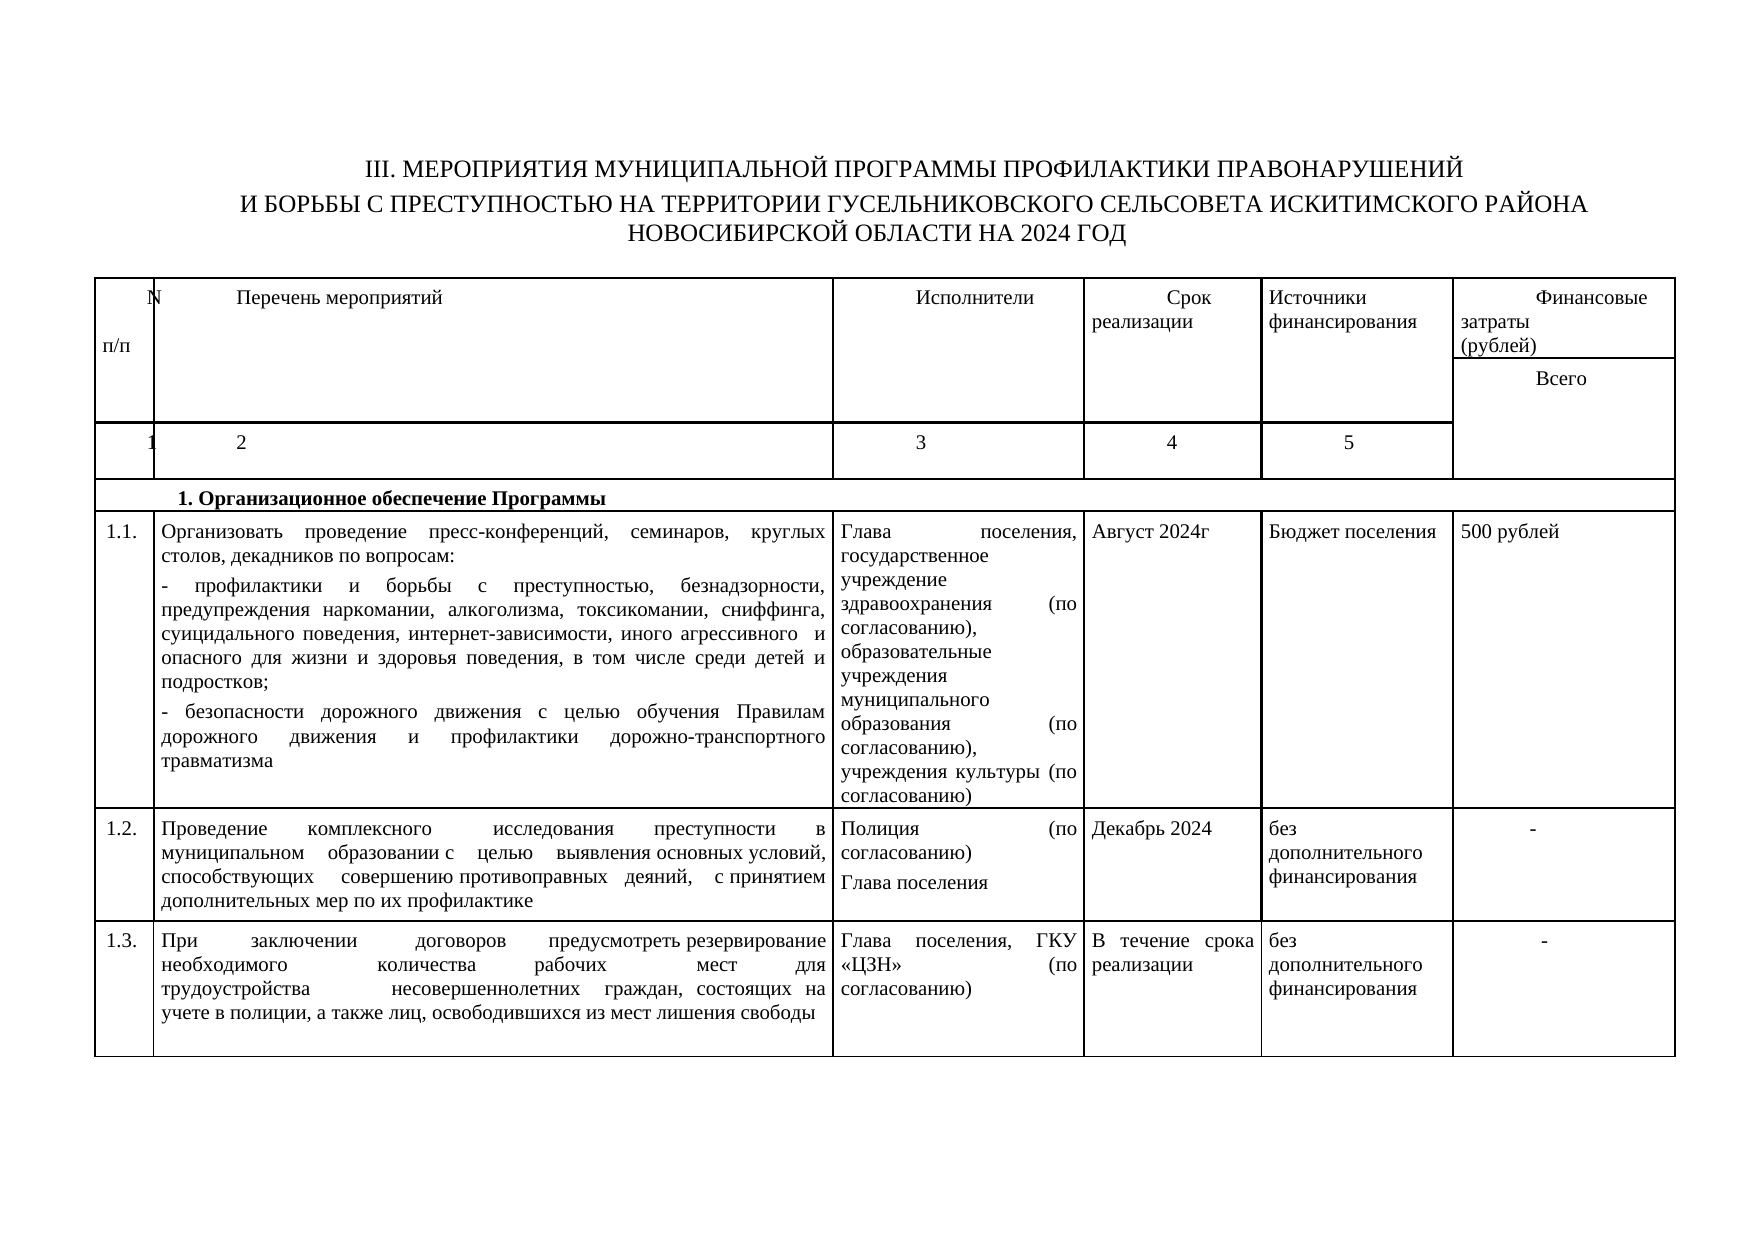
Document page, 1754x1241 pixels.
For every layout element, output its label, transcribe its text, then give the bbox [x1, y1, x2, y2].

table_cell Проведение комплексного исследования преступности в муниципальном образовании с целью выявления основных условий, способствующих совершению противоправных деяний, с принятием дополнительных мер по их профилактике [155, 809, 832, 920]
table_cell 3 [834, 424, 1083, 478]
table_cell 1. Организационное обеспечение Программы [96, 480, 1674, 510]
table_header Финансовые затраты (рублей) [1454, 279, 1674, 357]
text III. МЕРОПРИЯТИЯ МУНИЦИПАЛЬНОЙ ПРОГРАММЫ ПРОФИЛАКТИКИ ПРАВОНАРУШЕНИЙ [118, 154, 1636, 183]
table_cell При заключении договоров предусмотреть резервирование необходимого количества рабочих мест для трудоустройства несовершеннолетних граждан, состоящих на учете в полиции, а также лиц, освободившихся из мест лишения свободы [154, 922, 832, 1056]
table_cell Бюджет поселения [1263, 512, 1452, 807]
table_cell Полиция (по согласованию) Глава поселения [834, 809, 1083, 920]
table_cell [1262, 922, 1452, 1056]
table_cell 1.2. [96, 809, 153, 920]
table_header Перечень мероприятий [155, 279, 832, 421]
table_cell Глава поселения, ГКУ «ЦЗН» (по согласованию) [834, 922, 1083, 1056]
table_cell - [1454, 922, 1674, 1056]
table_cell 4 [1085, 424, 1260, 478]
table_cell 1.3. [96, 922, 153, 1056]
table_cell Август 2024г [1085, 512, 1260, 807]
table_cell без дополнительного финансирования [1263, 809, 1452, 920]
table_cell 5 [1263, 424, 1452, 478]
table_cell Глава поселения, государственное учреждение здравоохранения (по согласованию), образовательные учреждения муниципального образования (по согласованию), учреждения культуры (по согласованию) [834, 512, 1083, 807]
table_cell 1.1. [96, 512, 153, 807]
text И БОРЬБЫ С ПРЕСТУПНОСТЬЮ НА ТЕРРИТОРИИ ГУСЕЛЬНИКОВСКОГО СЕЛЬСОВЕТА ИСКИТИМСКОГО РАЙОНА НОВОСИБИРСКОЙ ОБЛАСТИ НА 2024 ГОД [118, 189, 1636, 246]
table_header Источники финансирования [1263, 279, 1452, 421]
table_cell Всего [1454, 359, 1674, 478]
table_cell В течение срока реализации [1085, 922, 1261, 1056]
table_cell 1 [96, 424, 153, 478]
table_header N п/п [96, 279, 153, 421]
table_cell Организовать проведение пресс-конференций, семинаров, круглых столов, декадников по вопросам: - профилактики и борьбы с преступностью, безнадзорности, предупреждения наркомании, алкоголизма, токсикомании, сниффинга, суицидального поведения, интернет-зависимости, иного агрессивного и опасного для жизни и здоровья поведения, в том числе среди детей и подростков; - безопасности дорожного движения с целью обучения Правилам дорожного движения и профилактики дорожно-транспортного травматизма [155, 512, 832, 807]
table_cell - [1454, 809, 1674, 920]
table_cell Декабрь 2024 [1085, 809, 1260, 920]
table_header Исполнители [834, 279, 1083, 421]
table_cell 500 рублей [1454, 512, 1674, 807]
table_header Срок реализации [1085, 279, 1260, 421]
table_cell 2 [155, 424, 832, 478]
